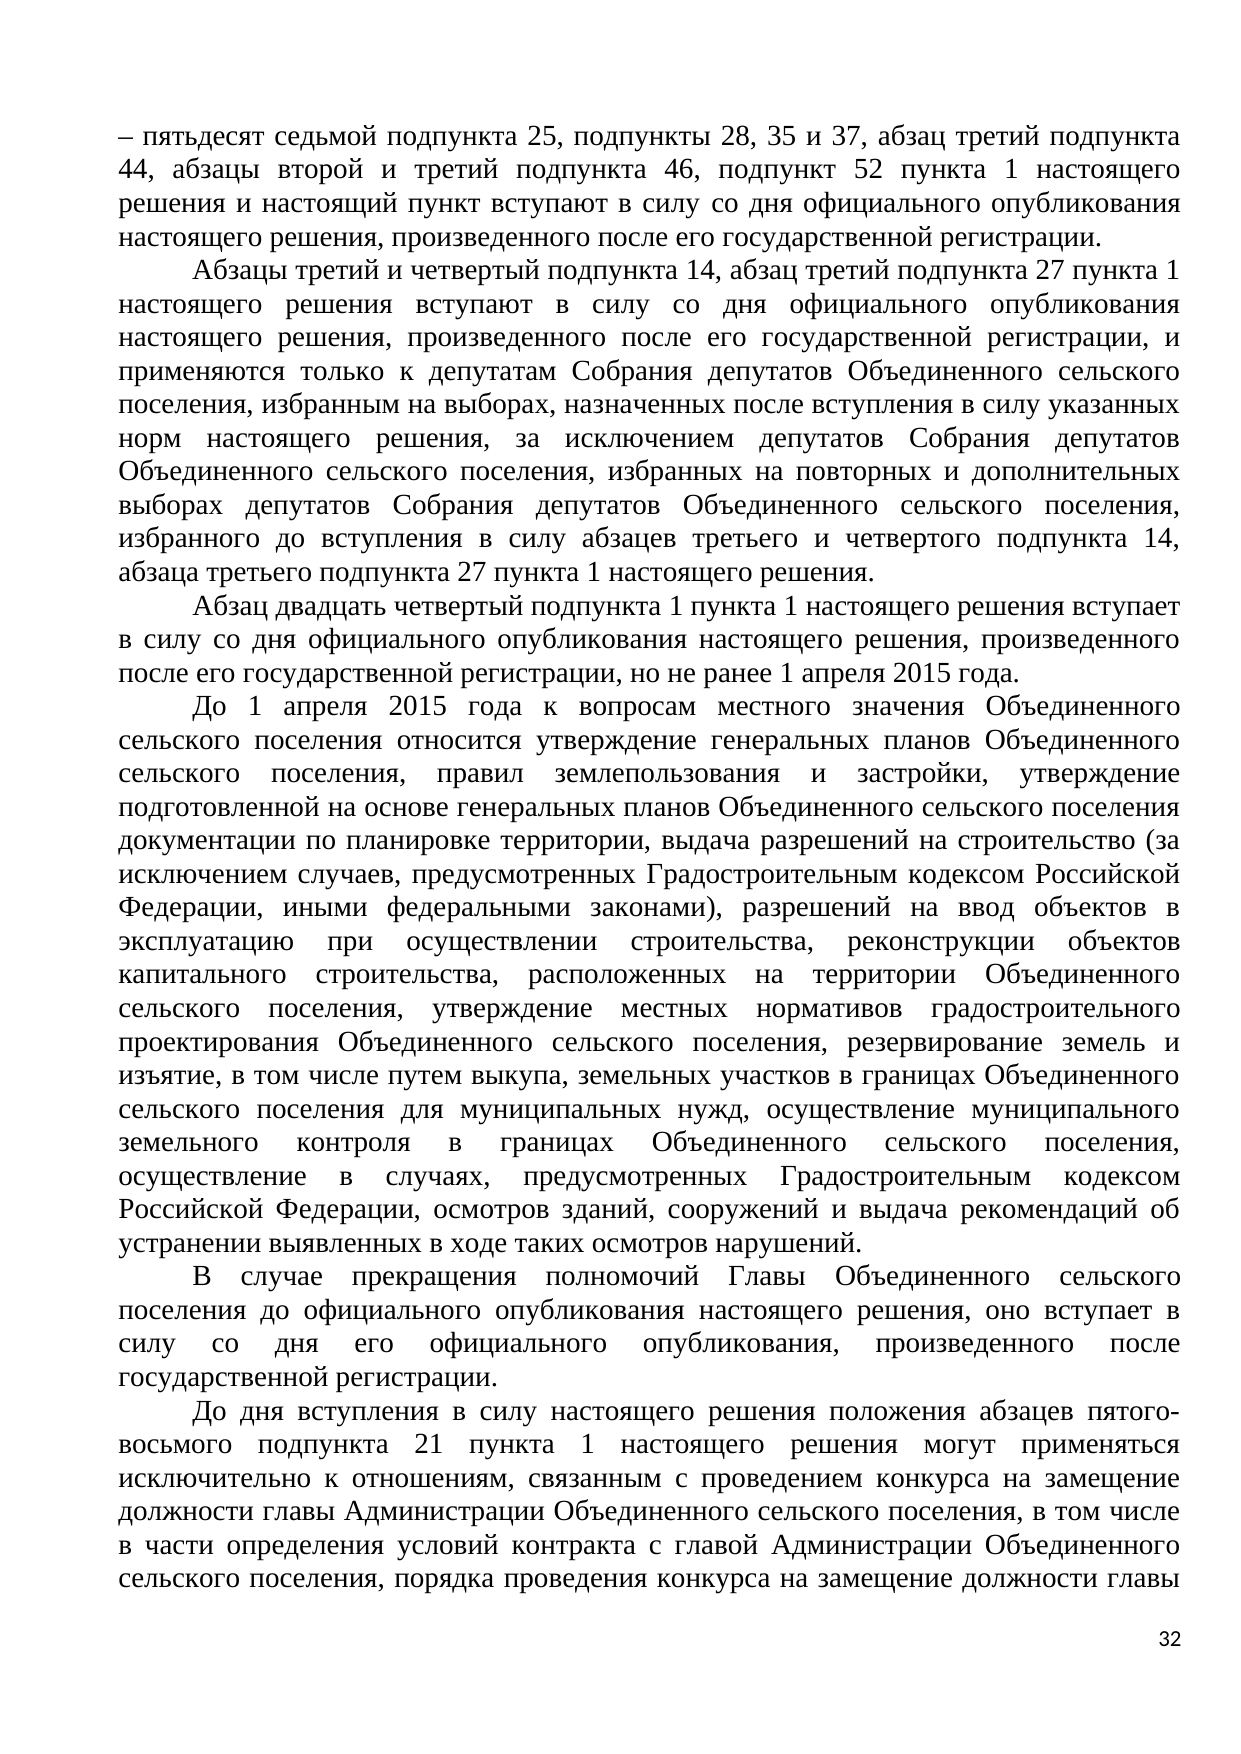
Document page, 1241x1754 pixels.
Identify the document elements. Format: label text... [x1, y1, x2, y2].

text Абзац двадцать четвертый подпункта 1 пункта 1 настоящего решения вступает в силу со дня официального опубликования настоящего решения, произведенного после его государственной регистрации, но не ранее 1 апреля 2015 года. [118, 588, 1181, 688]
text До 1 апреля 2015 года к вопросам местного значения Объединенного сельского поселения относится утверждение генеральных планов Объединенного сельского поселения, правил землепользования и застройки, утверждение подготовленной на основе генеральных планов Объединенного сельского поселения документации по планировке территории, выдача разрешений на строительство (за исключением случаев, предусмотренных Градостроительным кодексом Российской Федерации, иными федеральными законами), разрешений на ввод объектов в эксплуатацию при осуществлении строительства, реконструкции объектов капитального строительства, расположенных на территории Объединенного сельского поселения, утверждение местных нормативов градостроительного проектирования Объединенного сельского поселения, резервирование земель и изъятие, в том числе путем выкупа, земельных участков в границах Объединенного сельского поселения для муниципальных нужд, осуществление муниципального земельного контроля в границах Объединенного сельского поселения, осуществление в случаях, предусмотренных Градостроительным кодексом Российской Федерации, осмотров зданий, сооружений и выдача рекомендаций об устранении выявленных в ходе таких осмотров нарушений. [118, 688, 1181, 1258]
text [118, 1393, 1181, 1594]
text Абзацы третий и четвертый подпункта 14, абзац третий подпункта 27 пункта 1 настоящего решения вступают в силу со дня официального опубликования настоящего решения, произведенного после его государственной регистрации, и применяются только к депутатам Собрания депутатов Объединенного сельского поселения, избранным на выборах, назначенных после вступления в силу указанных норм настоящего решения, за исключением депутатов Собрания депутатов Объединенного сельского поселения, избранных на повторных и дополнительных выборах депутатов Собрания депутатов Объединенного сельского поселения, избранного до вступления в силу абзацев третьего и четвертого подпункта 14, абзаца третьего подпункта 27 пункта 1 настоящего решения. [118, 252, 1181, 588]
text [118, 118, 1181, 252]
text В случае прекращения полномочий Главы Объединенного сельского поселения до официального опубликования настоящего решения, оно вступает в силу со дня его официального опубликования, произведенного после государственной регистрации. [118, 1258, 1181, 1393]
